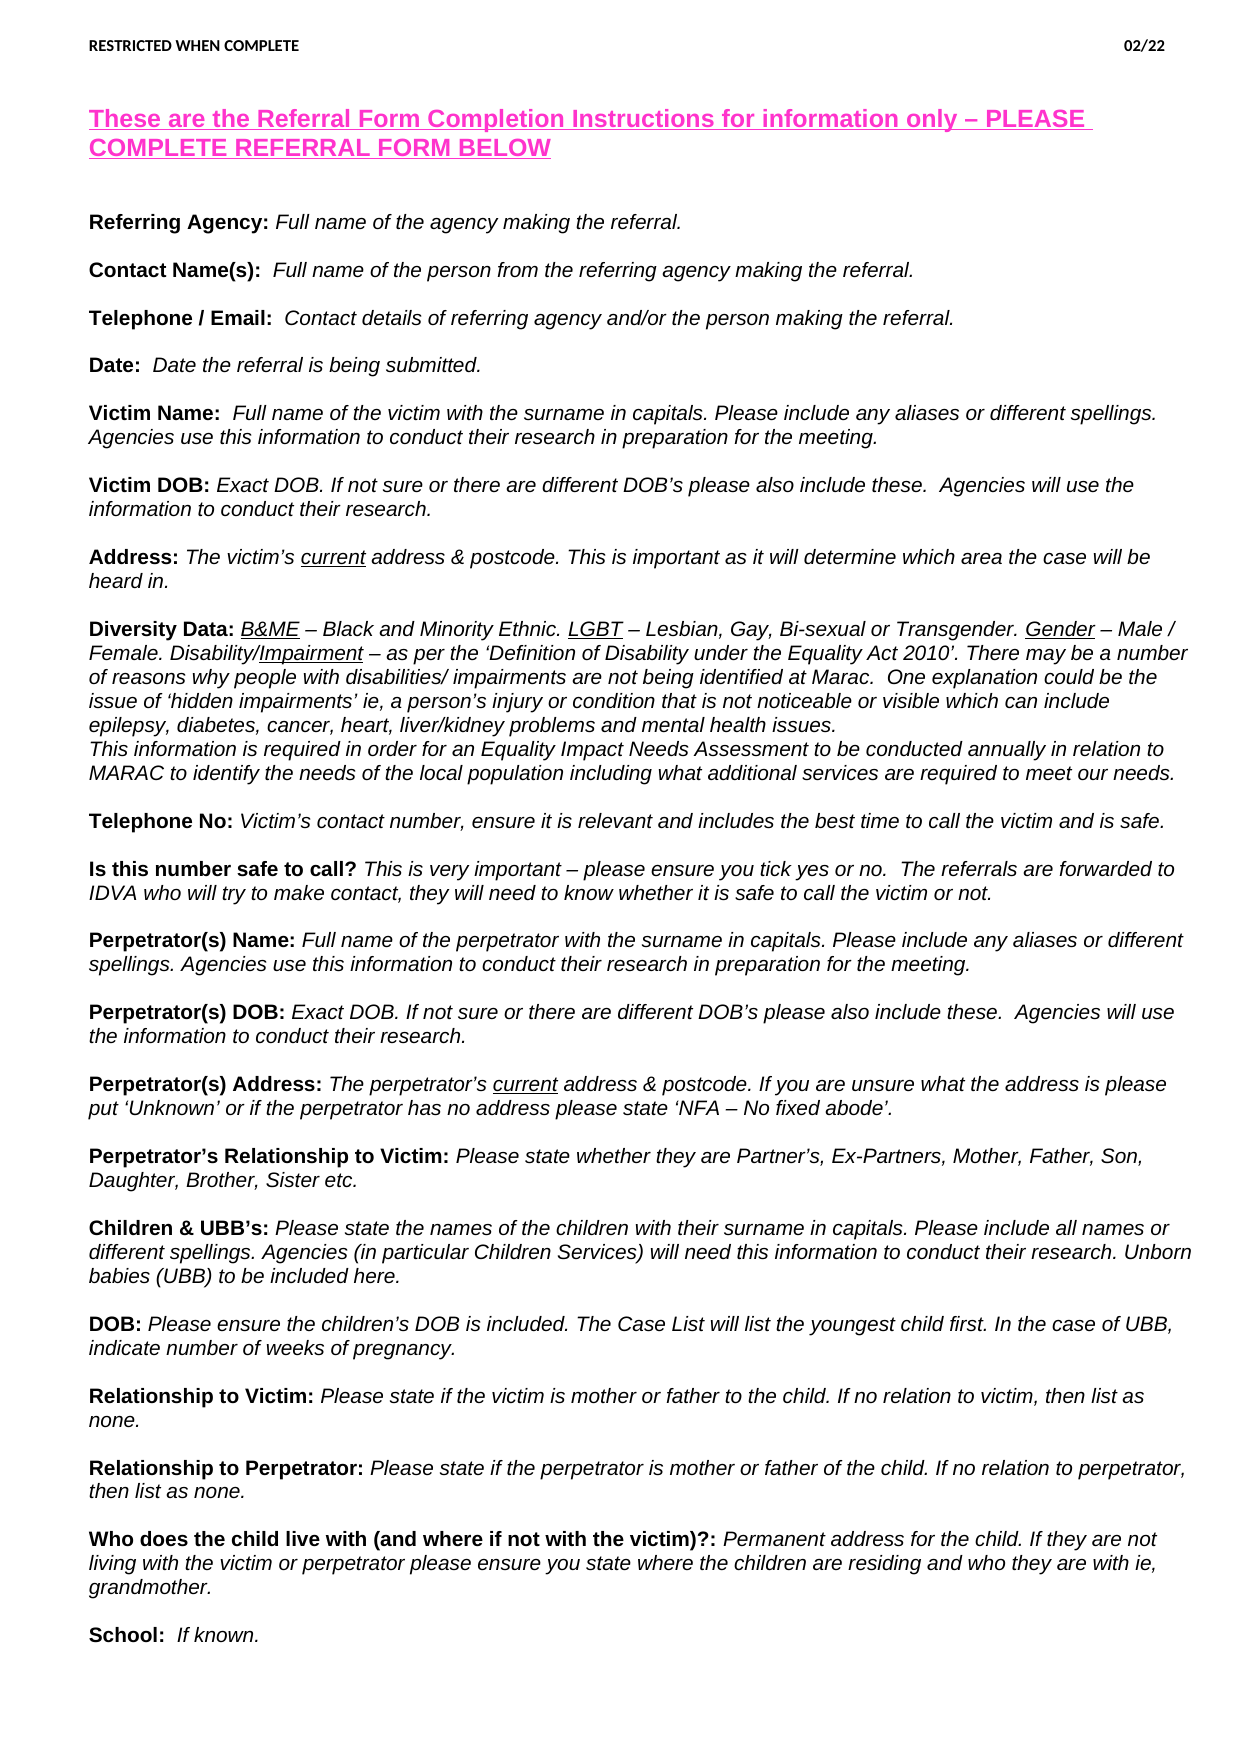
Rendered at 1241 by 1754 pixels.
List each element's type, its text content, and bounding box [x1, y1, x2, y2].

text Children & UBB’s: Please state the names of the children with their surname in capitals. Please include all names or different spellings. Agencies (in particular Children Services) will need this information to conduct their research. Unborn babies (UBB) to be included here. [89, 1216, 1196, 1288]
text DOB: Please ensure the children’s DOB is included. The Case List will list the youngest child first. In the case of UBB, indicate number of weeks of pregnancy. [89, 1312, 1196, 1359]
text Telephone / Email: Contact details of referring agency and/or the person making the referral. [89, 305, 1196, 329]
text Perpetrator(s) Name: Full name of the perpetrator with the surname in capitals. Please include any aliases or different spellings. Agencies use this information to conduct their research in preparation for the meeting. [89, 928, 1196, 976]
text Contact Name(s): Full name of the person from the referring agency making the referral. [89, 257, 1196, 281]
text Address: The victim’s current address & postcode. This is important as it will determine which area the case will be heard in. [89, 545, 1196, 593]
text School: If known. [89, 1623, 1196, 1647]
text Victim Name: Full name of the victim with the surname in capitals. Please include any aliases or different spellings. Agencies use this information to conduct their research in preparation for the meeting. [89, 401, 1196, 449]
text Telephone No: Victim’s contact number, ensure it is relevant and includes the best time to call the victim and is safe. [89, 808, 1196, 832]
text Is this number safe to call? This is very important – please ensure you tick yes or no. The referrals are forwarded to IDVA who will try to make contact, they will need to know whether it is safe to call the victim or not. [89, 856, 1196, 904]
text These are the Referral Form Completion Instructions for information only – PLEASE COMPLETE REFERRAL FORM BELOW [89, 104, 1196, 162]
text Relationship to Perpetrator: Please state if the perpetrator is mother or father of the child. If no relation to perpetrator, then list as none. [89, 1455, 1196, 1503]
text Who does the child live with (and where if not with the victim)?: Permanent address for the child. If they are not living with the victim or perpetrator please ensure you state where the children are residing and who they are with ie, grandmother. [89, 1527, 1196, 1599]
text Date: Date the referral is being submitted. [89, 353, 1196, 377]
text Perpetrator’s Relationship to Victim: Please state whether they are Partner’s, Ex-Partners, Mother, Father, Son, Daughter, Brother, Sister etc. [89, 1144, 1196, 1192]
text Perpetrator(s) Address: The perpetrator’s current address & postcode. If you are unsure what the address is please put ‘Unknown’ or if the perpetrator has no address please state ‘NFA – No fixed abode’. [89, 1072, 1196, 1120]
text Perpetrator(s) DOB: Exact DOB. If not sure or there are different DOB’s please also include these. Agencies will use the information to conduct their research. [89, 1000, 1196, 1048]
text Relationship to Victim: Please state if the victim is mother or father to the child. If no relation to victim, then list as none. [89, 1383, 1196, 1431]
text Diversity Data: B&ME – Black and Minority Ethnic. LGBT – Lesbian, Gay, Bi-sexual or Transgender. Gender – Male / Female. Disability/Impairment – as per the ‘Definition of Disability under the Equality Act 2010’. There may be a number of reasons why people with disabilities/ impairments are not being identified at Marac. One explanation could be the issue of ‘hidden impairments’ ie, a person’s injury or condition that is not noticeable or visible which can include epilepsy, diabetes, cancer, heart, liver/kidney problems and mental health issues. [89, 617, 1196, 737]
text Referring Agency: Full name of the agency making the referral. [89, 209, 1196, 233]
text Victim DOB: Exact DOB. If not sure or there are different DOB’s please also include these. Agencies will use the information to conduct their research. [89, 473, 1196, 521]
text This information is required in order for an Equality Impact Needs Assessment to be conducted annually in relation to MARAC to identify the needs of the local population including what additional services are required to meet our needs. [89, 737, 1196, 784]
